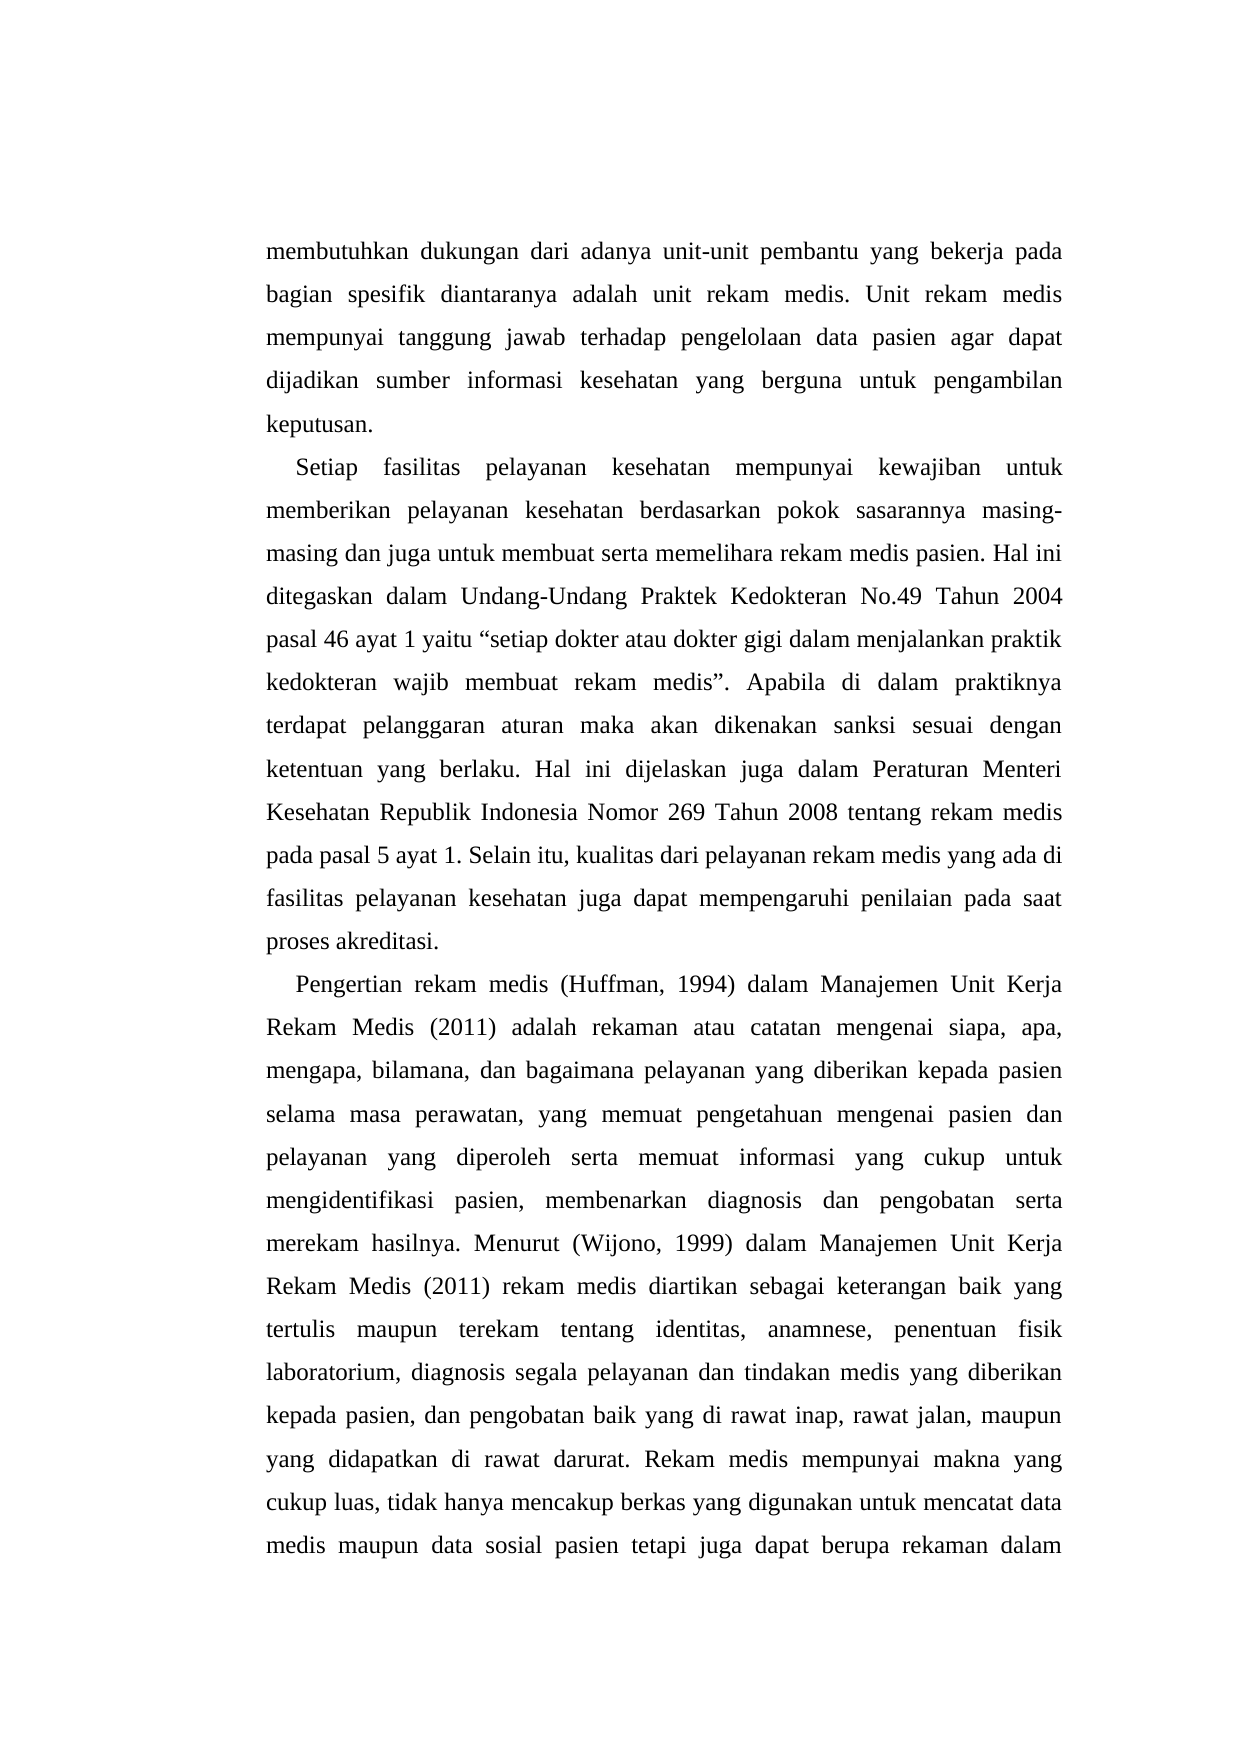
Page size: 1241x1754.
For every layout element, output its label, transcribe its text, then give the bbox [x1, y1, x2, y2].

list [266, 969, 1063, 1559]
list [266, 236, 1063, 437]
list Setiap fasilitas pelayanan kesehatan mempunyai kewajiban untuk memberikan pelayanan kesehatan berdasarkan pokok sasarannya masing-masing dan juga untuk membuat serta memelihara rekam medis pasien. Hal ini ditegaskan dalam Undang-Undang Praktek Kedokteran No.49 Tahun 2004 pasal 46 ayat 1 yaitu “setiap dokter atau dokter gigi dalam menjalankan praktik kedokteran wajib membuat rekam medis”. Apabila di dalam praktiknya terdapat pelanggaran aturan maka akan dikenakan sanksi sesuai dengan ketentuan yang berlaku. Hal ini dijelaskan juga dalam Peraturan Menteri Kesehatan Republik Indonesia Nomor 269 Tahun 2008 tentang rekam medis pada pasal 5 ayat 1. Selain itu, kualitas dari pelayanan rekam medis yang ada di fasilitas pelayanan kesehatan juga dapat mempengaruhi penilaian pada saat proses akreditasi. [266, 452, 1063, 955]
